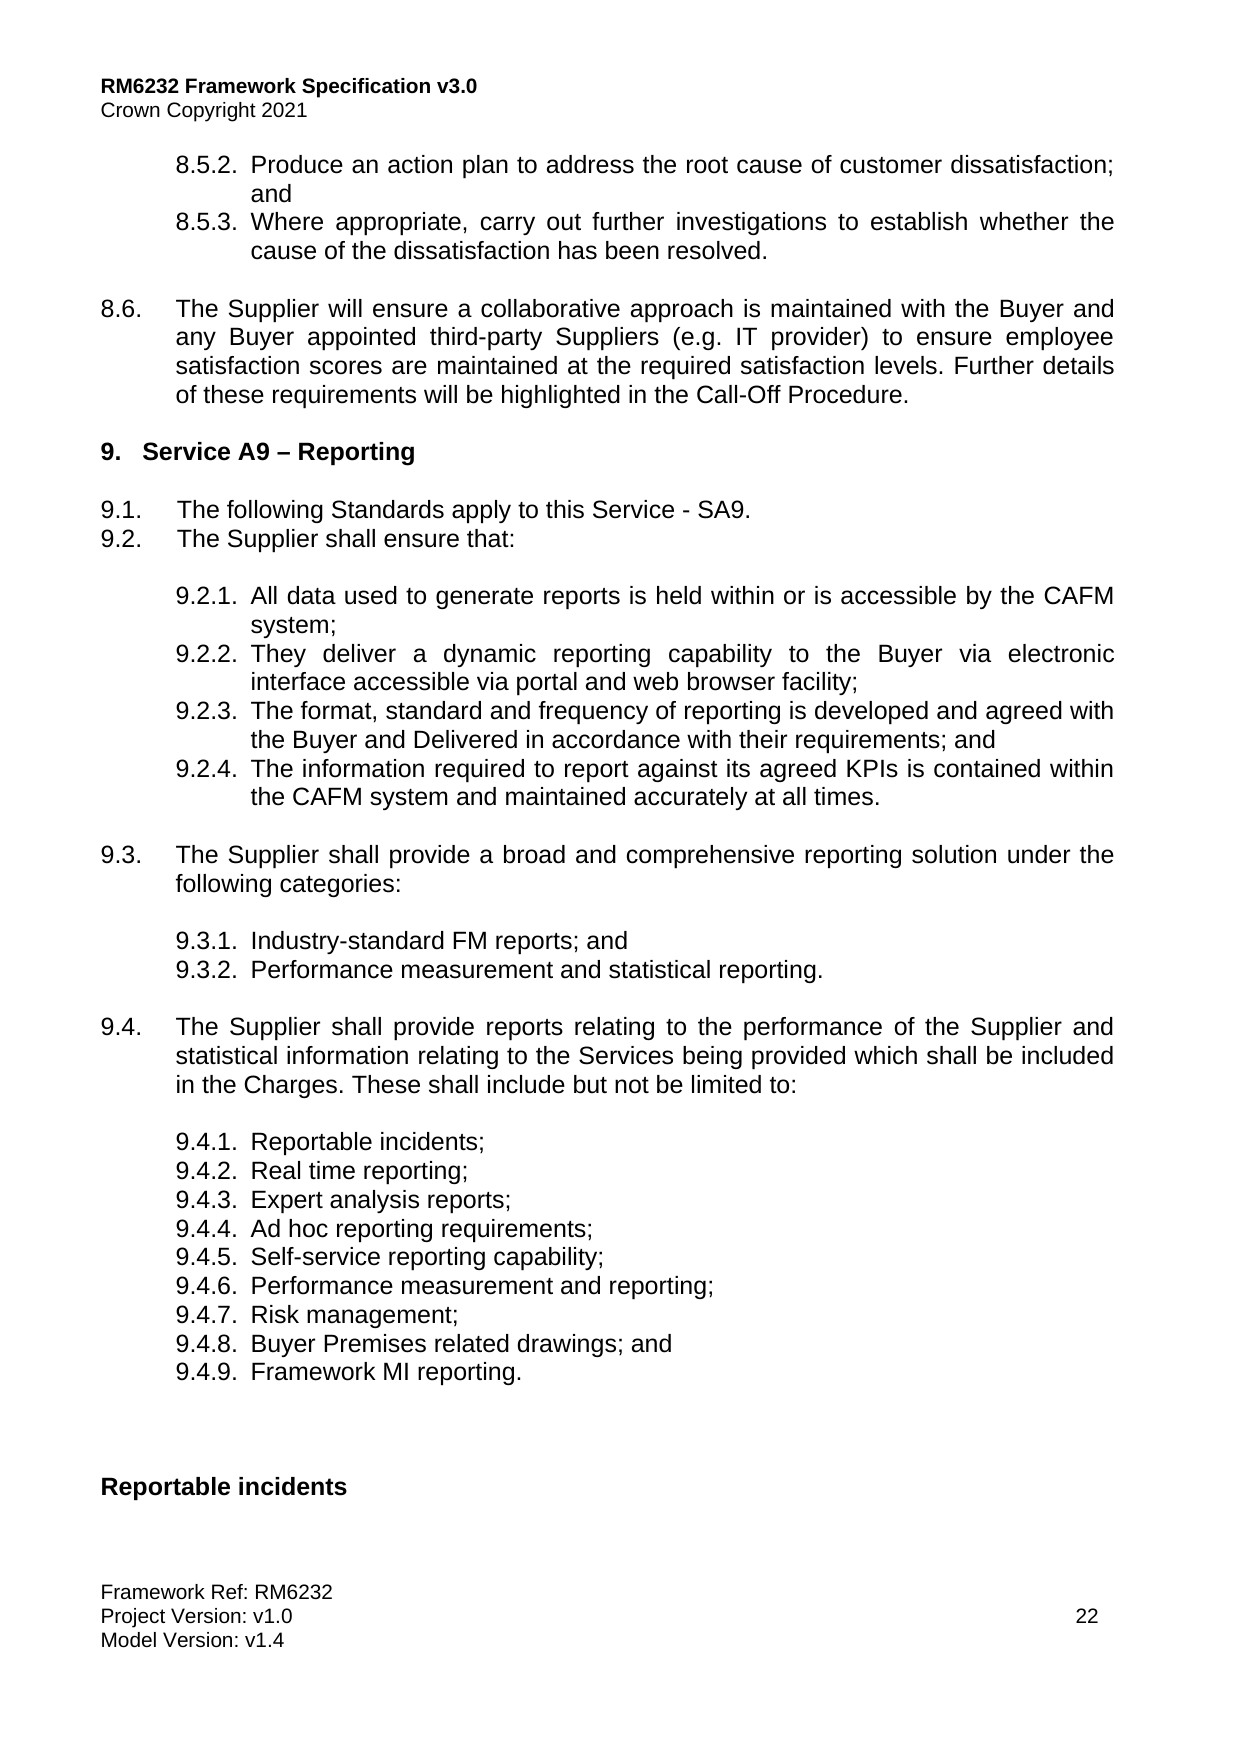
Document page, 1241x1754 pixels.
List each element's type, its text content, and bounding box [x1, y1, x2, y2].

text 8.5.2. Produce an action plan to address the root cause of customer dissatisfaction; and [175, 150, 1116, 207]
text 9.3.1. Industry-standard FM reports; and [100, 926, 1116, 955]
text 9.4.7. Risk management; [100, 1300, 1116, 1328]
text 9.4.2. Real time reporting; [100, 1156, 1116, 1185]
text 9.4.9. Framework MI reporting. [100, 1357, 1116, 1386]
text 9.2.3. The format, standard and frequency of reporting is developed and agreed with the Buyer and Delivered in accordance with their requirements; and [175, 696, 1116, 753]
text 9.4.1. Reportable incidents; [100, 1127, 1116, 1156]
text 9.4. The Supplier shall provide reports relating to the performance of the Supplier and statistical information relating to the Services being provided which shall be included in the Charges. These shall include but not be limited to: [100, 1012, 1116, 1098]
text 9. Service A9 – Reporting [100, 437, 1116, 466]
text 9.4.4. Ad hoc reporting requirements; [100, 1213, 1116, 1242]
text 8.6. The Supplier will ensure a collaborative approach is maintained with the Buyer and any Buyer appointed third-party Suppliers (e.g. IT provider) to ensure employee satisfaction scores are maintained at the required satisfaction levels. Further details of these requirements will be highlighted in the Call-Off Procedure. [100, 293, 1116, 408]
text 9.2. The Supplier shall ensure that: [100, 523, 1116, 552]
text 9.1. The following Standards apply to this Service - SA9. [100, 495, 1116, 523]
text 9.2.1. All data used to generate reports is held within or is accessible by the CAFM system; [175, 581, 1116, 638]
text 9.3. The Supplier shall provide a broad and comprehensive reporting solution under the following categories: [100, 840, 1116, 897]
text 9.4.3. Expert analysis reports; [100, 1185, 1116, 1213]
text 9.3.2. Performance measurement and statistical reporting. [100, 955, 1116, 983]
text 9.2.4. The information required to report against its agreed KPIs is contained within the CAFM system and maintained accurately at all times. [175, 753, 1116, 811]
text Reportable incidents [100, 1472, 1116, 1501]
text 9.4.5. Self-service reporting capability; [100, 1242, 1116, 1271]
text 9.4.6. Performance measurement and reporting; [100, 1271, 1116, 1300]
text 8.5.3. Where appropriate, carry out further investigations to establish whether the cause of the dissatisfaction has been resolved. [175, 207, 1116, 265]
text 9.2.2. They deliver a dynamic reporting capability to the Buyer via electronic interface accessible via portal and web browser facility; [175, 638, 1116, 696]
text 9.4.8. Buyer Premises related drawings; and [100, 1328, 1116, 1357]
